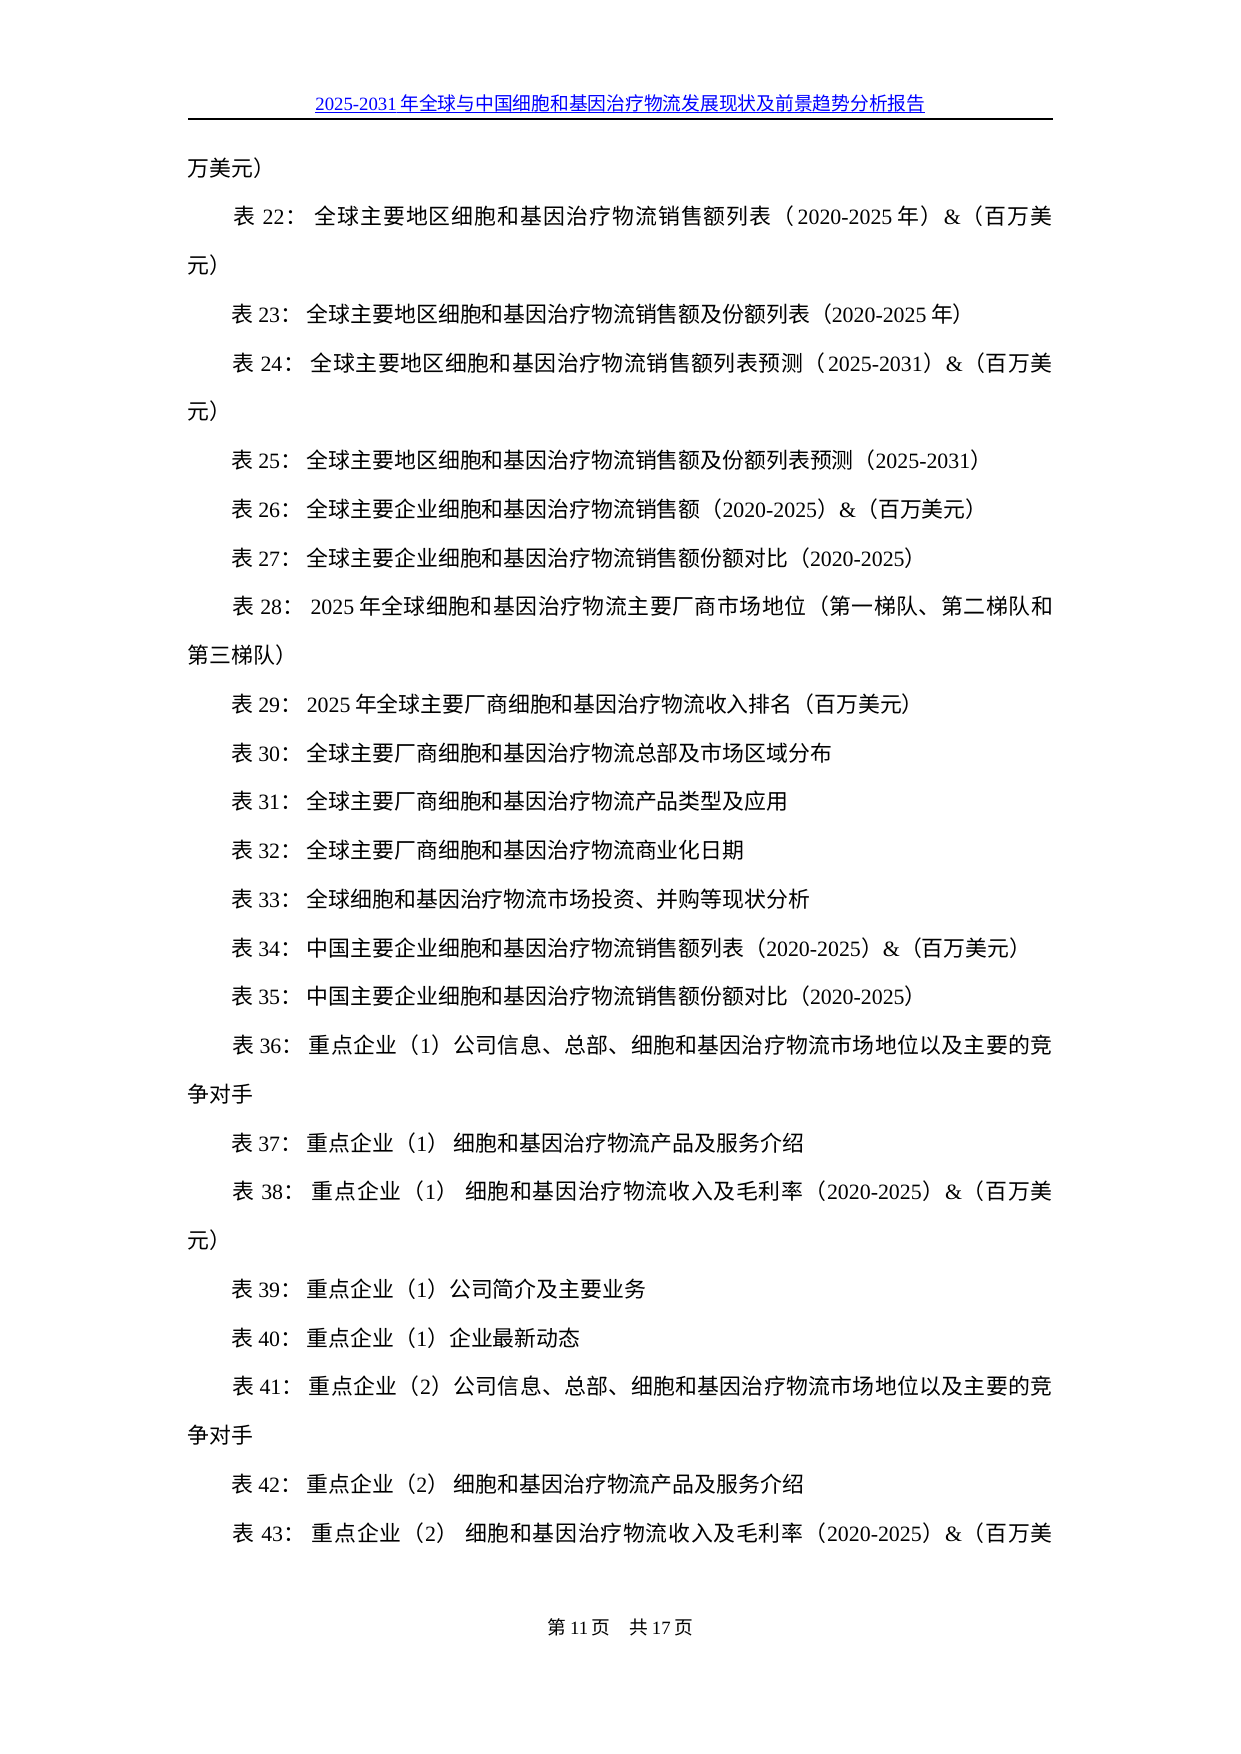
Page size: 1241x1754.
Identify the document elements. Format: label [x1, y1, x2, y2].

text [187, 150, 1053, 1548]
